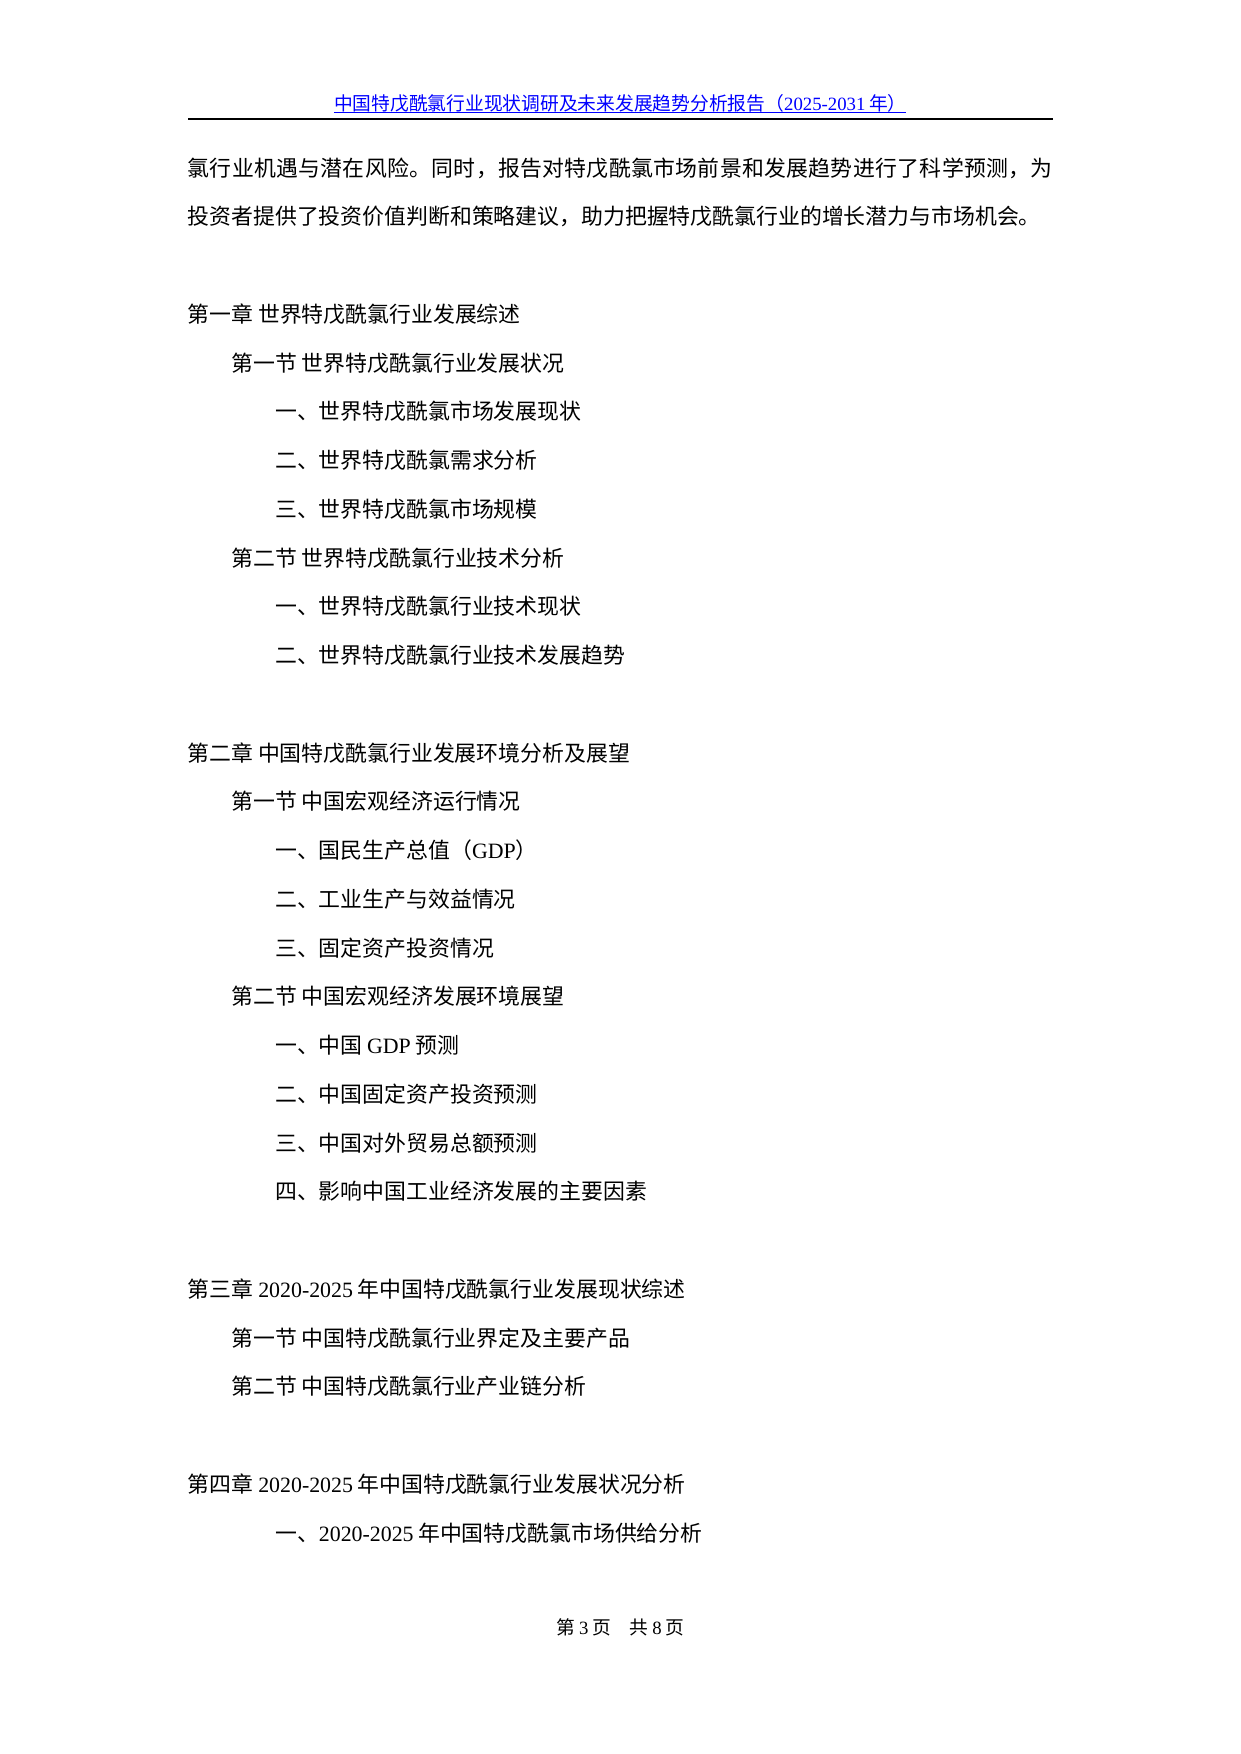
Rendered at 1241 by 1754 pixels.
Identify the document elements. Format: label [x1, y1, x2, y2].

text [187, 150, 1053, 1548]
